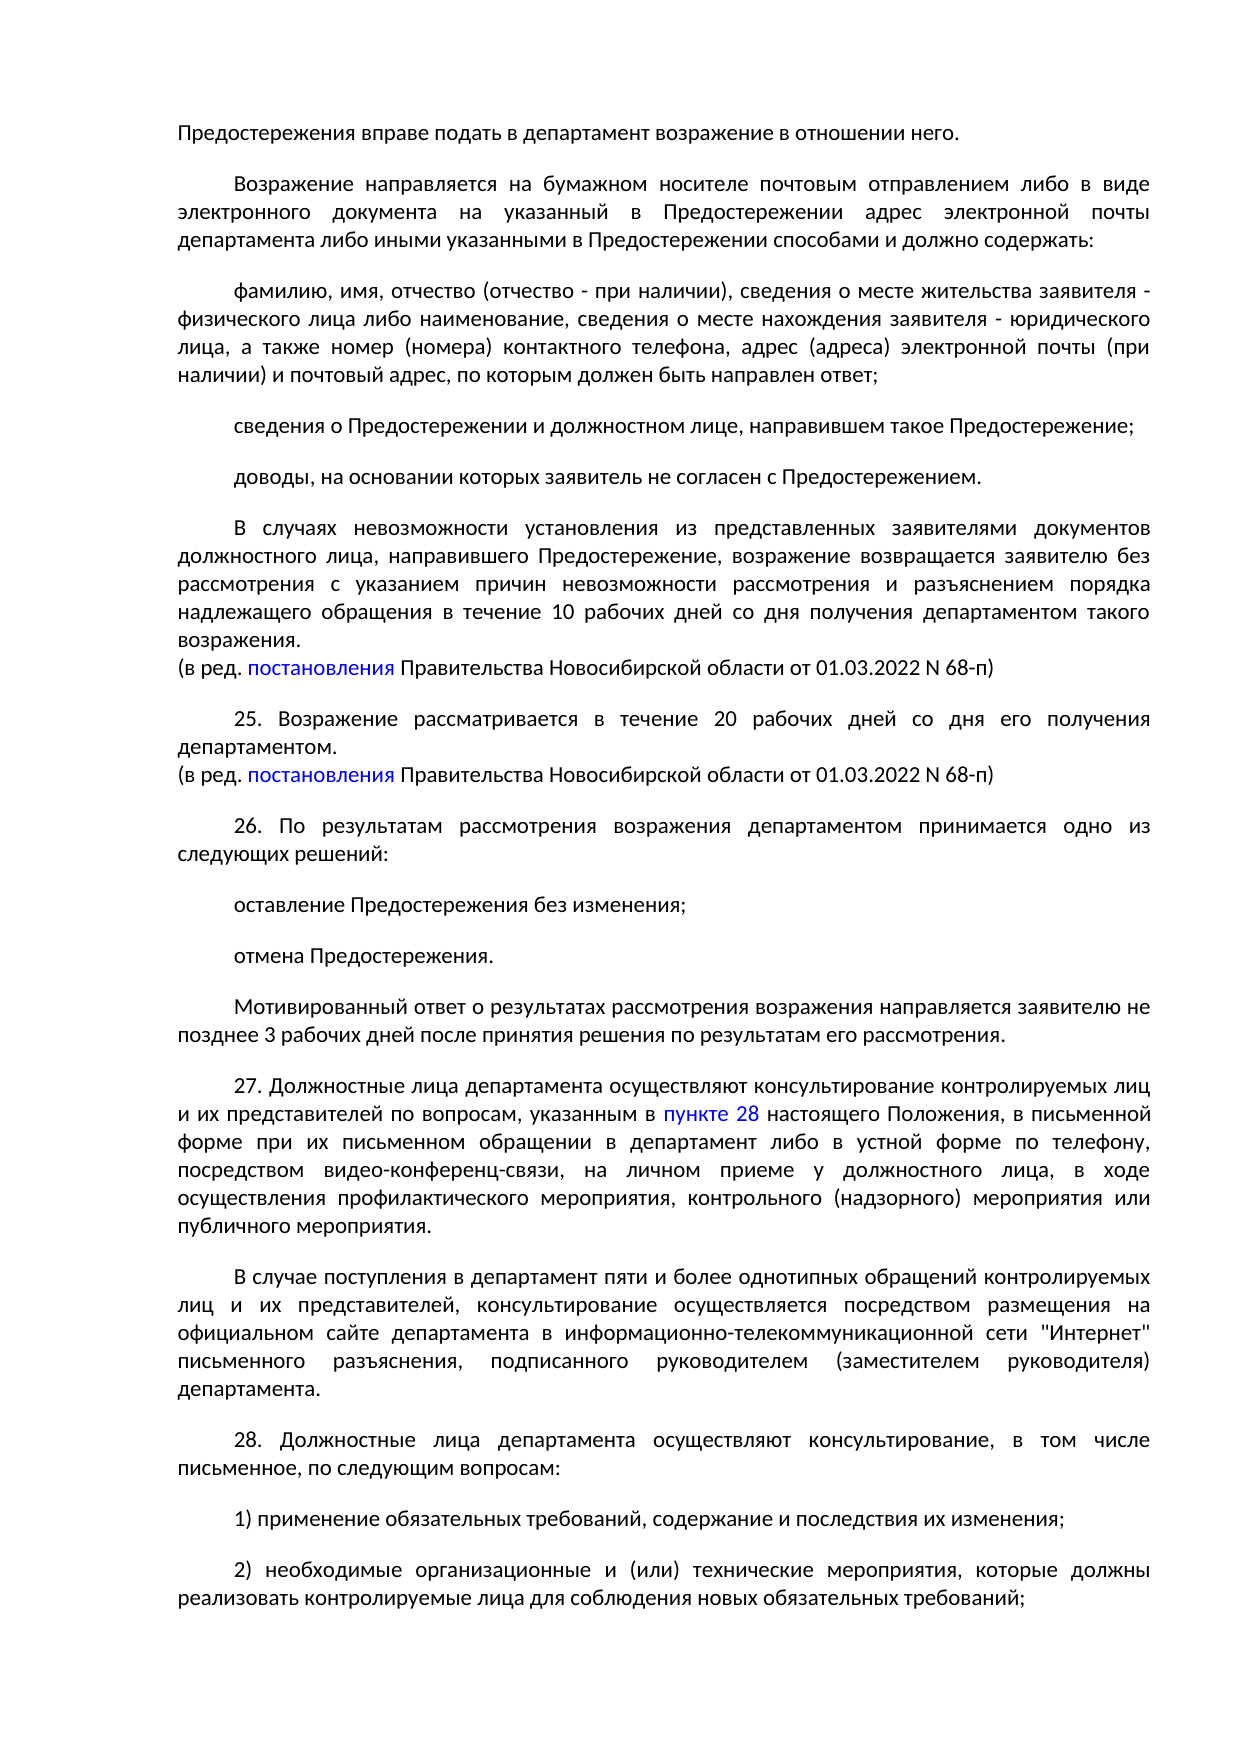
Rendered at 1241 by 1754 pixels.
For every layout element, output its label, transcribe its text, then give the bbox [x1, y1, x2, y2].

text В случаях невозможности установления из представленных заявителями документов должностного лица, направившего Предостережение, возражение возвращается заявителю без рассмотрения с указанием причин невозможности рассмотрения и разъяснением порядка надлежащего обращения в течение 10 рабочих дней со дня получения департаментом такого возражения. [177, 513, 1152, 653]
text 25. Возражение рассматривается в течение 20 рабочих дней со дня его получения департаментом. [177, 704, 1152, 760]
text (в ред. постановления Правительства Новосибирской области от 01.03.2022 N 68-п) [177, 653, 1152, 681]
text 28. Должностные лица департамента осуществляют консультирование, в том числе письменное, по следующим вопросам: [177, 1425, 1152, 1481]
text доводы, на основании которых заявитель не согласен с Предостережением. [177, 462, 1152, 490]
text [177, 118, 1152, 146]
text 26. По результатам рассмотрения возражения департаментом принимается одно из следующих решений: [177, 811, 1152, 867]
text оставление Предостережения без изменения; [177, 890, 1152, 918]
text Мотивированный ответ о результатах рассмотрения возражения направляется заявителю не позднее 3 рабочих дней после принятия решения по результатам его рассмотрения. [177, 992, 1152, 1048]
text (в ред. постановления Правительства Новосибирской области от 01.03.2022 N 68-п) [177, 760, 1152, 788]
text 27. Должностные лица департамента осуществляют консультирование контролируемых лиц и их представителей по вопросам, указанным в пункте 28 настоящего Положения, в письменной форме при их письменном обращении в департамент либо в устной форме по телефону, посредством видео-конференц-связи, на личном приеме у должностного лица, в ходе осуществления профилактического мероприятия, контрольного (надзорного) мероприятия или публичного мероприятия. [177, 1071, 1152, 1239]
text сведения о Предостережении и должностном лице, направившем такое Предостережение; [177, 411, 1152, 439]
text Возражение направляется на бумажном носителе почтовым отправлением либо в виде электронного документа на указанный в Предостережении адрес электронной почты департамента либо иными указанными в Предостережении способами и должно содержать: [177, 169, 1152, 253]
text В случае поступления в департамент пяти и более однотипных обращений контролируемых лиц и их представителей, консультирование осуществляется посредством размещения на официальном сайте департамента в информационно-телекоммуникационной сети "Интернет" письменного разъяснения, подписанного руководителем (заместителем руководителя) департамента. [177, 1262, 1152, 1402]
text 2) необходимые организационные и (или) технические мероприятия, которые должны реализовать контролируемые лица для соблюдения новых обязательных требований; [177, 1555, 1152, 1611]
text 1) применение обязательных требований, содержание и последствия их изменения; [177, 1504, 1152, 1532]
text фамилию, имя, отчество (отчество - при наличии), сведения о месте жительства заявителя - физического лица либо наименование, сведения о месте нахождения заявителя - юридического лица, а также номер (номера) контактного телефона, адрес (адреса) электронной почты (при наличии) и почтовый адрес, по которым должен быть направлен ответ; [177, 276, 1152, 388]
text отмена Предостережения. [177, 941, 1152, 969]
